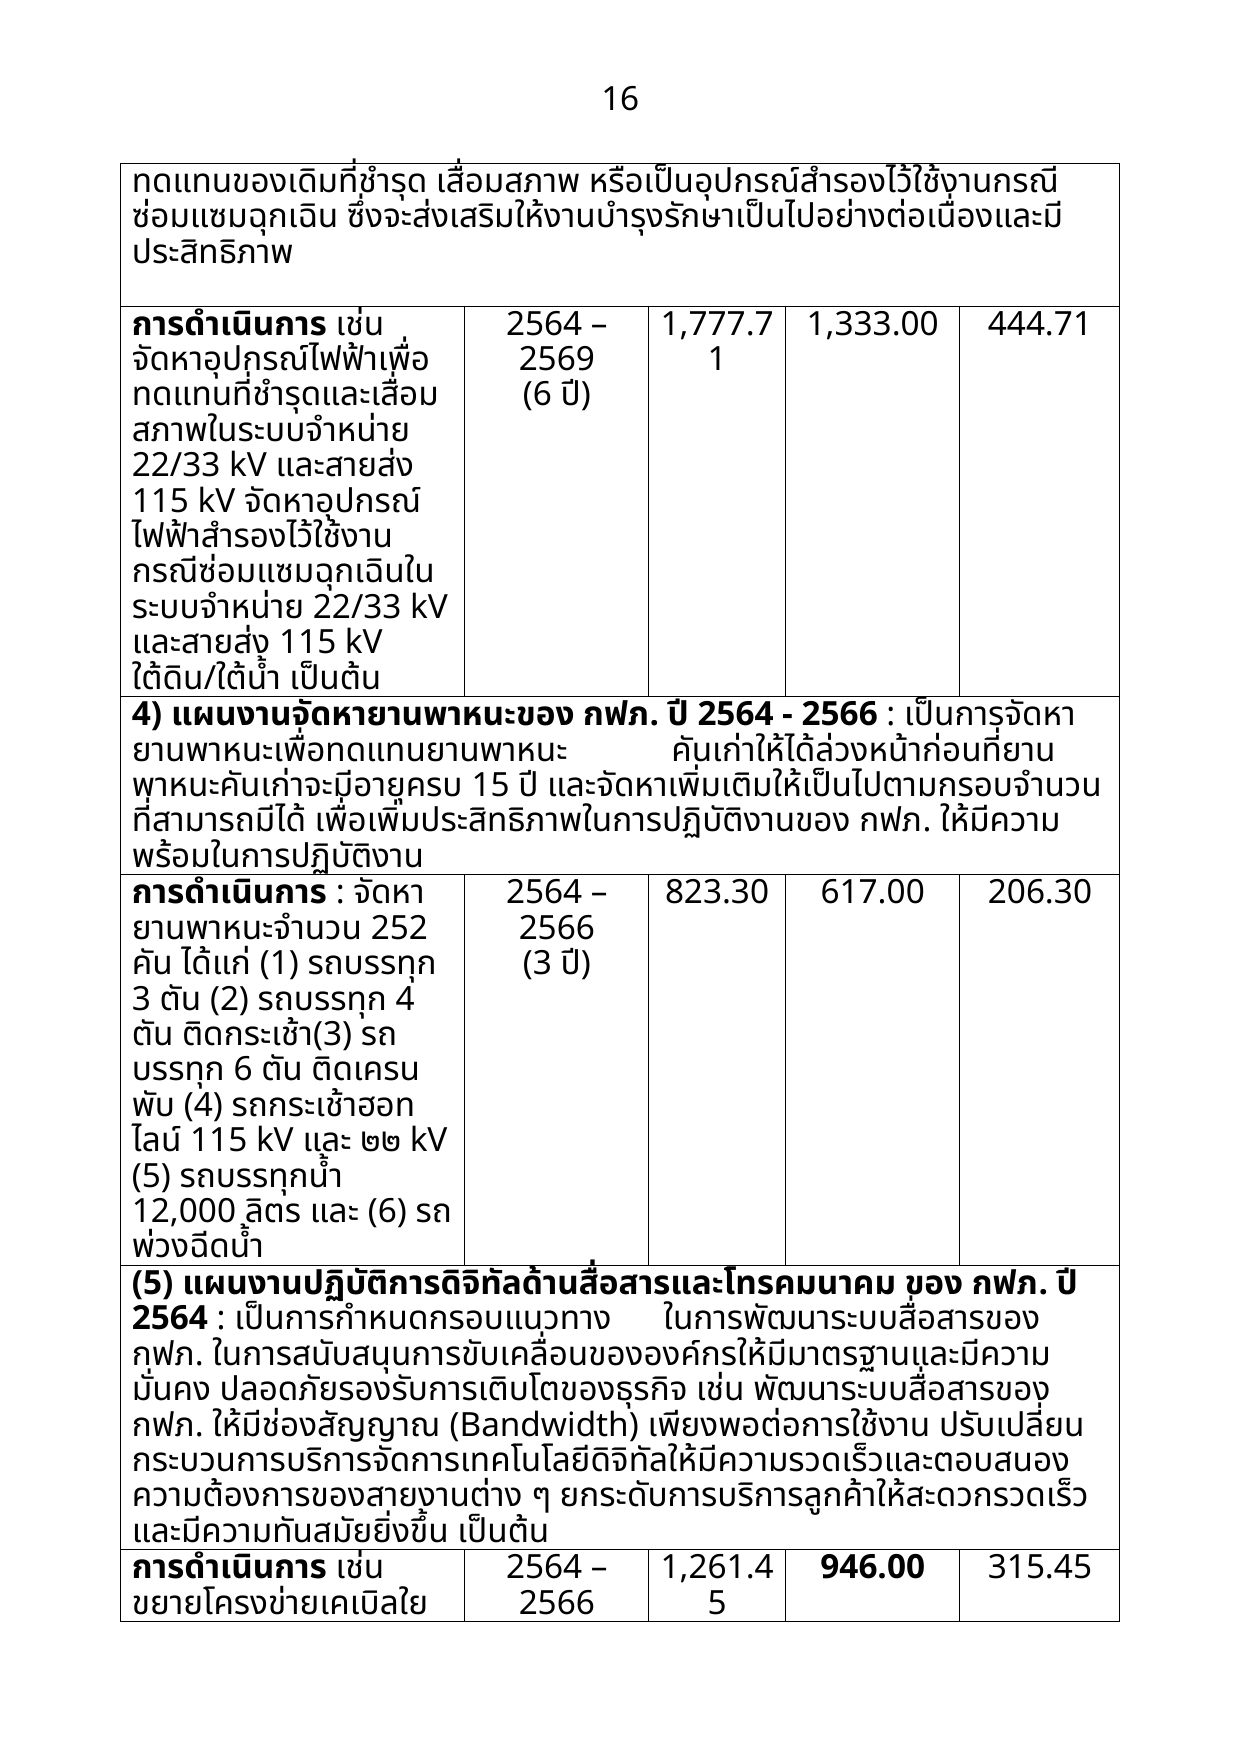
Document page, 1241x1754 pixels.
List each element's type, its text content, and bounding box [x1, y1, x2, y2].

table_cell 2564 – 2566 (3 ปี) [465, 1550, 648, 1621]
table_cell 444.71 [960, 307, 1119, 696]
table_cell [121, 1550, 464, 1621]
table_cell 2564 – 2566 (3 ปี) [465, 875, 648, 1265]
table_cell 1,333.00 [786, 307, 959, 696]
table_cell (5) แผนงานปฏิบัติการดิจิทัลด้านสื่อสารและโทรคมนาคม ของ กฟภ. ปี 2564 : เป็นการกำหนดกรอบแนวทาง ในการพัฒนาระบบสื่อสารของ กฟภ. ในการสนับสนุนการขับเคลื่อนขององค์กรให้มีมาตรฐานและมีความมั่นคง ปลอดภัยรองรับการเติบโตของธุรกิจ เช่น พัฒนาระบบสื่อสารของ กฟภ. ให้มีช่องสัญญาณ (Bandwidth) เพียงพอต่อการใช้งาน ปรับเปลี่ยนกระบวนการบริการจัดการเทคโนโลยีดิจิทัลให้มีความรวดเร็วและตอบสนองความต้องการของสายงานต่าง ๆ ยกระดับการบริการลูกค้าให้สะดวกรวดเร็วและมีความทันสมัยยิ่งขึ้น เป็นต้น [121, 1266, 1119, 1549]
table_cell 206.30 [960, 875, 1119, 1265]
table_cell 4) แผนงานจัดหายานพาหนะของ กฟภ. ปี 2564 - 2566 : เป็นการจัดหายานพาหนะเพื่อทดแทนยานพาหนะ คันเก่าให้ได้ล่วงหน้าก่อนที่ยานพาหนะคันเก่าจะมีอายุครบ 15 ปี และจัดหาเพิ่มเติมให้เป็นไปตามกรอบจำนวน ที่สามารถมีได้ เพื่อเพิ่มประสิทธิภาพในการปฏิบัติงานของ กฟภ. ให้มีความพร้อมในการปฏิบัติงาน [121, 697, 1119, 874]
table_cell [121, 164, 1119, 306]
table_cell 1,777.71 [649, 307, 785, 696]
table_cell 315.45 [960, 1550, 1119, 1621]
table_cell การดำเนินการ เช่น จัดหาอุปกรณ์ไฟฟ้าเพื่อทดแทนที่ชำรุดและเสื่อมสภาพในระบบจำหน่าย 22/33 kV และสายส่ง 115 kV จัดหาอุปกรณ์ไฟฟ้าสำรองไว้ใช้งานกรณีซ่อมแซมฉุกเฉินในระบบจำหน่าย 22/33 kV และสายส่ง 115 kV ใต้ดิน/ใต้น้ำ เป็นต้น [121, 307, 464, 696]
table_cell 2564 – 2569 (6 ปี) [465, 307, 648, 696]
table_cell การดำเนินการ : จัดหายานพาหนะจำนวน 252 คัน ได้แก่ (1) รถบรรทุก 3 ตัน (2) รถบรรทุก 4 ตัน ติดกระเช้า(3) รถบรรทุก 6 ตัน ติดเครนพับ (4) รถกระเช้าฮอทไลน์ 115 kV และ ๒๒ kV (5) รถบรรทุกน้ำ 12,000 ลิตร และ (6) รถพ่วงฉีดน้ำ [121, 875, 464, 1265]
table_cell 1,261.45 [649, 1550, 785, 1621]
table_cell 946.00 [786, 1550, 959, 1621]
table_cell 617.00 [786, 875, 959, 1265]
table_cell 823.30 [649, 875, 785, 1265]
